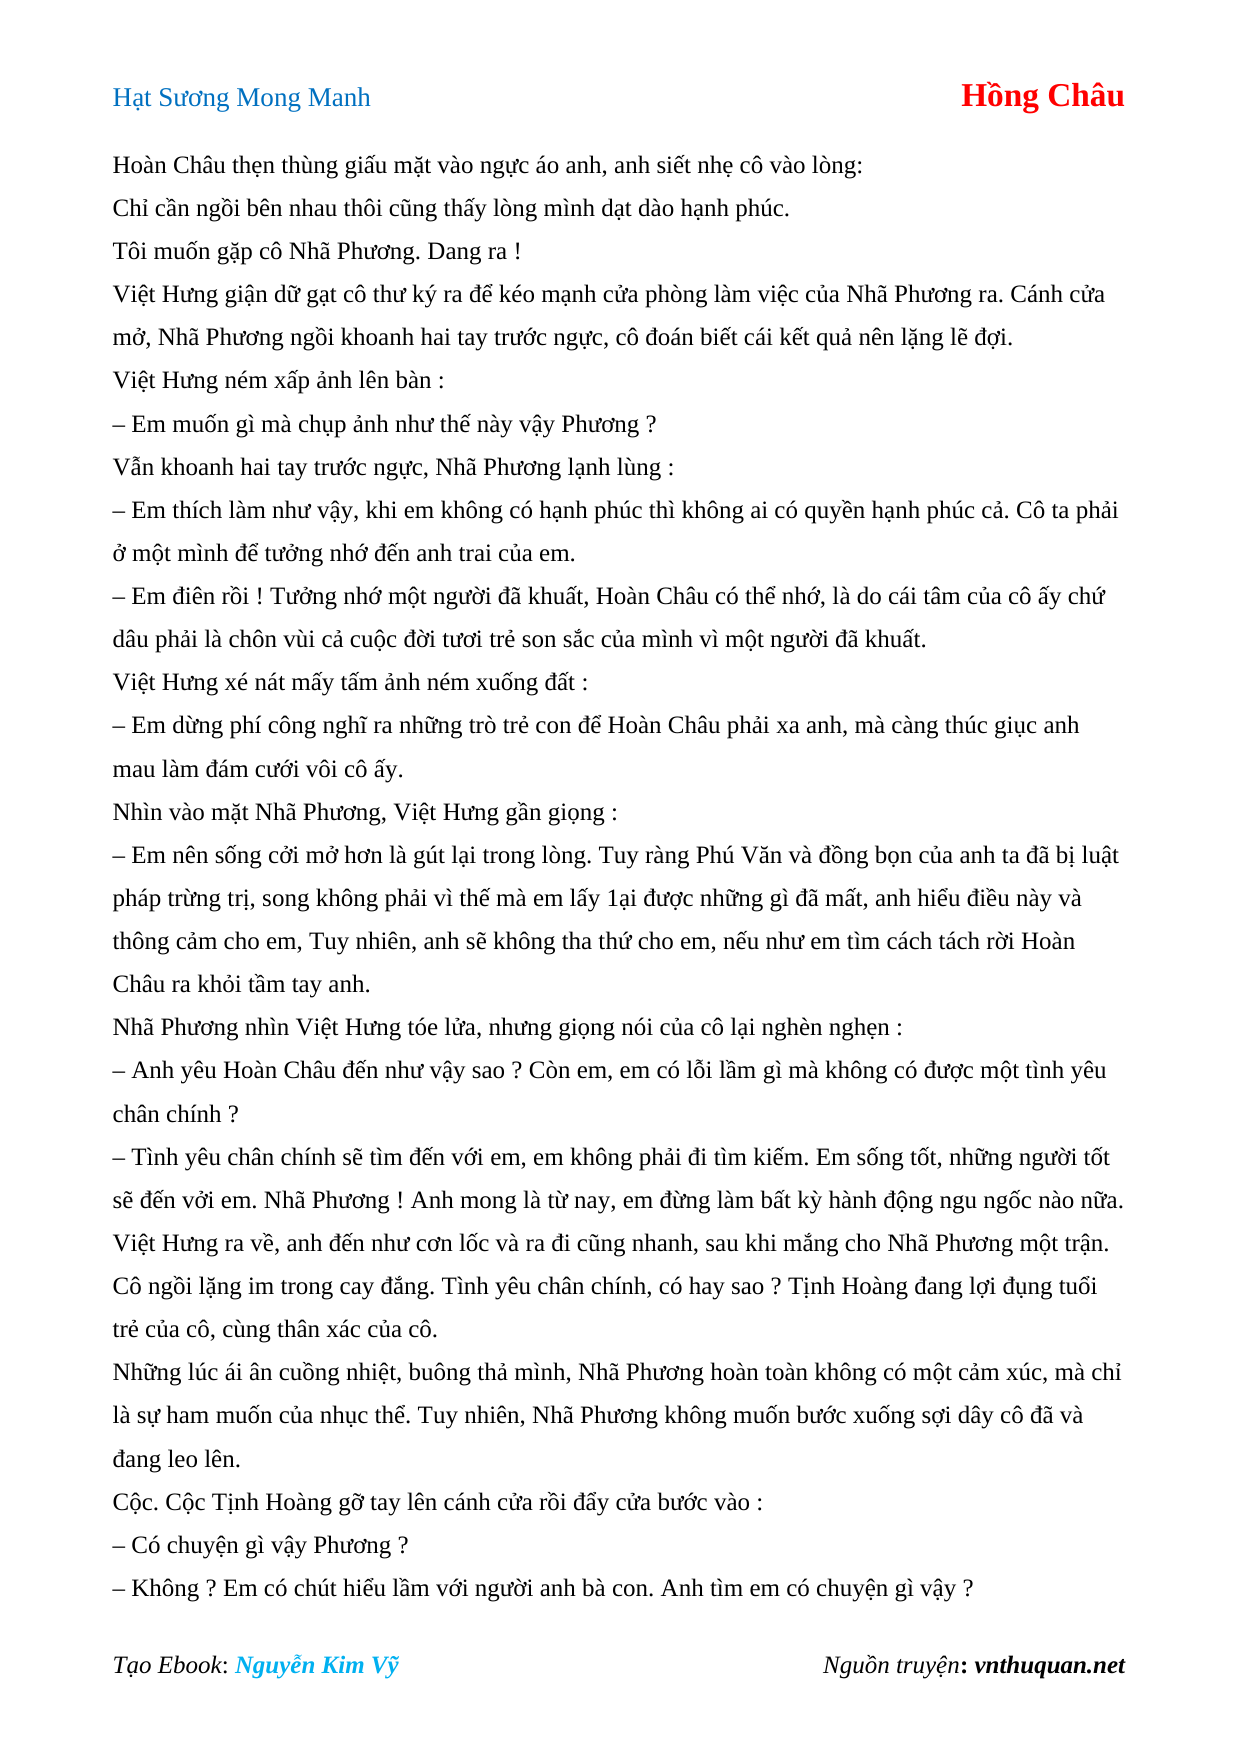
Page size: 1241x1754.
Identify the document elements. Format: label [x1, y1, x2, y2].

text [112, 150, 1128, 1602]
